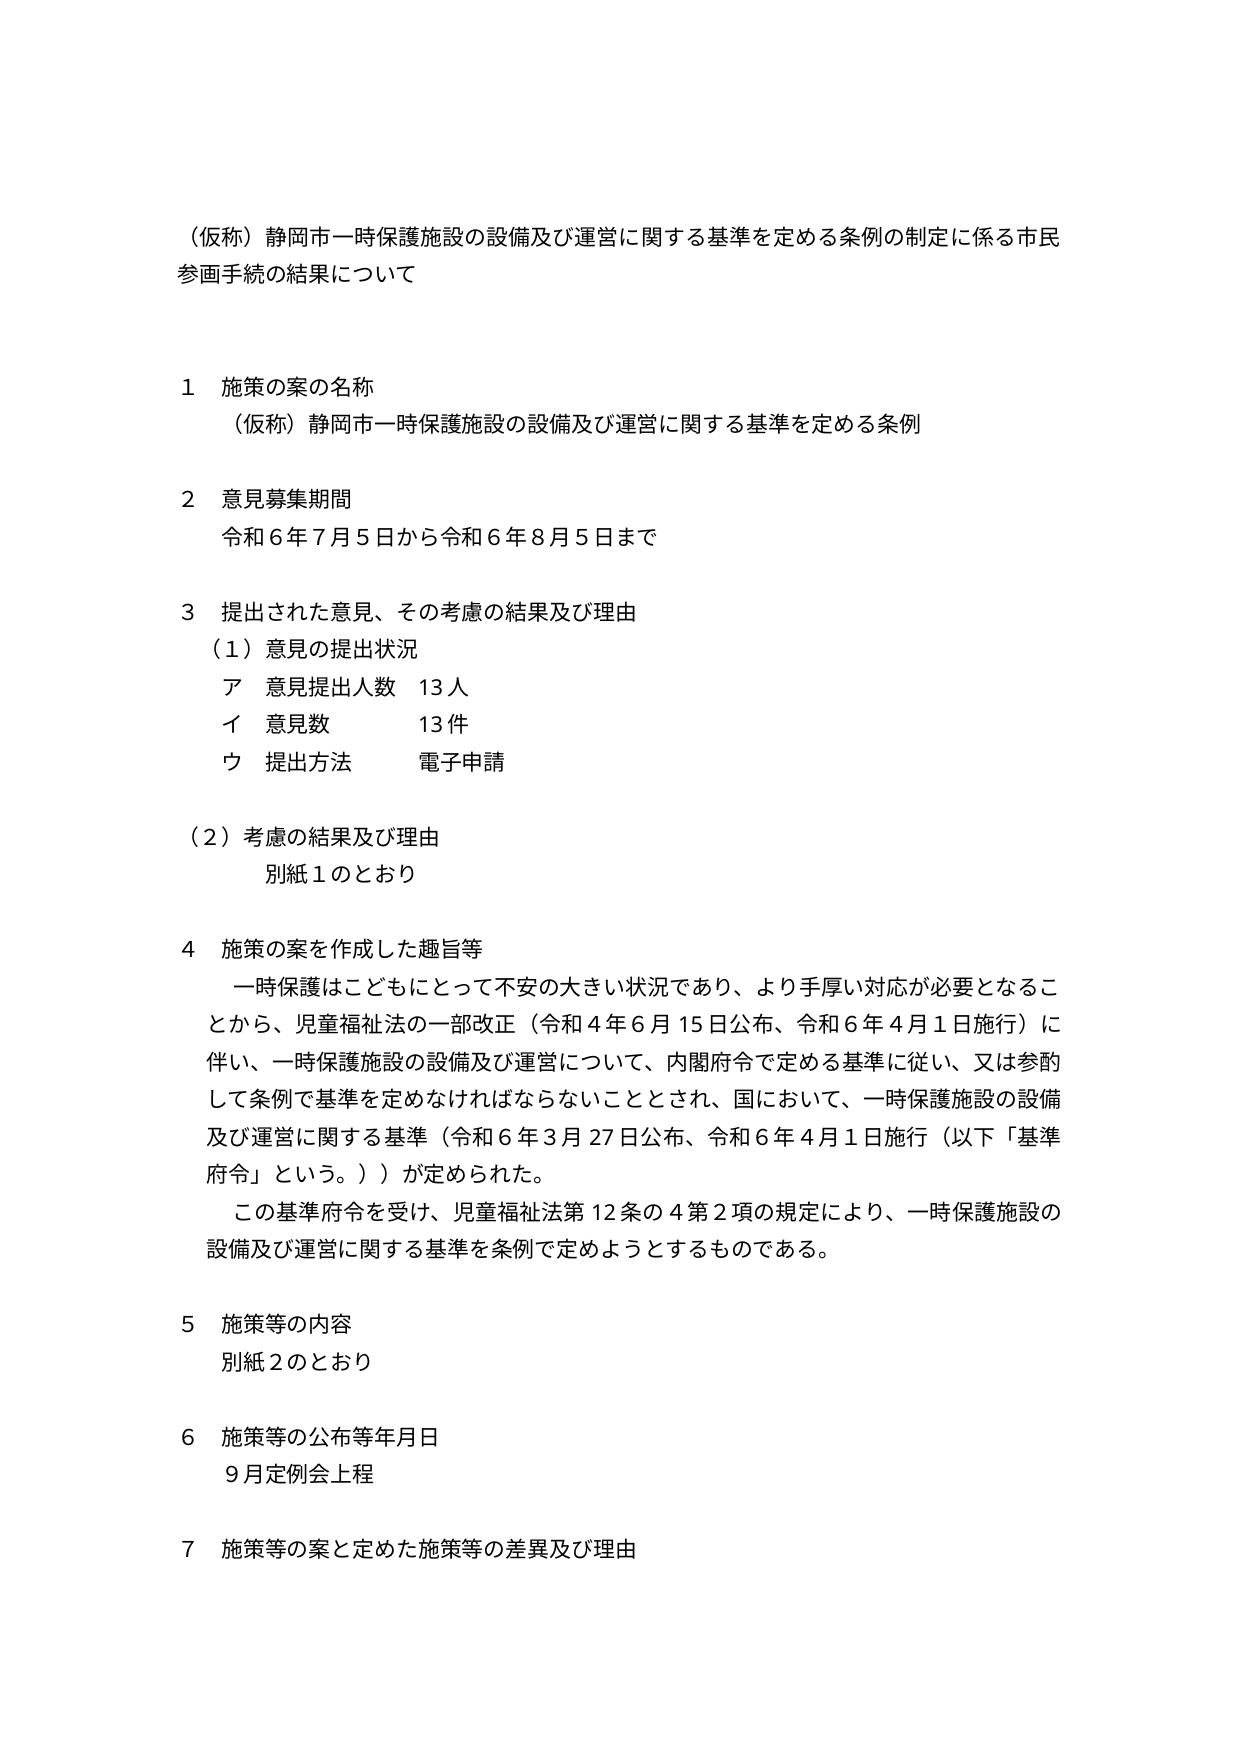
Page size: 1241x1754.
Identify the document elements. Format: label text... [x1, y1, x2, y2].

text 別紙２のとおり [177, 1342, 1063, 1379]
text ア 意見提出人数 13人 [177, 667, 1063, 704]
text 別紙１のとおり [177, 854, 1063, 892]
text ３ 提出された意見、その考慮の結果及び理由 [177, 592, 1063, 629]
text 一時保護はこどもにとって不安の大きい状況であり、より手厚い対応が必要となることから、児童福祉法の一部改正（令和４年６月15日公布、令和６年４月１日施行）に伴い、一時保護施設の設備及び運営について、内閣府令で定める基準に従い、又は参酌して条例で基準を定めなければならないこととされ、国において、一時保護施設の設備及び運営に関する基準（令和６年３月27日公布、令和６年４月１日施行（以下「基準府令」という。））が定められた。 [206, 967, 1063, 1192]
text ９月定例会上程 [199, 1454, 1063, 1492]
text （２）考慮の結果及び理由 [177, 817, 1063, 854]
text ５ 施策等の内容 [177, 1304, 1063, 1342]
text （１）意見の提出状況 [177, 629, 1063, 667]
text ７ 施策等の案と定めた施策等の差異及び理由 [177, 1529, 1063, 1567]
text ４ 施策の案を作成した趣旨等 [177, 929, 1063, 967]
text ウ 提出方法 電子申請 [177, 742, 1063, 779]
text １ 施策の案の名称 [177, 367, 1063, 404]
text ２ 意見募集期間 [177, 479, 1063, 517]
text 令和６年７月５日から令和６年８月５日まで [199, 517, 1063, 554]
text （仮称）静岡市一時保護施設の設備及び運営に関する基準を定める条例 [177, 404, 1063, 442]
text （仮称）静岡市一時保護施設の設備及び運営に関する基準を定める条例の制定に係る市民参画手続の結果について [177, 217, 1063, 292]
text ６ 施策等の公布等年月日 [177, 1417, 1063, 1454]
text イ 意見数 13件 [177, 704, 1063, 742]
text この基準府令を受け、児童福祉法第12条の４第２項の規定により、一時保護施設の設備及び運営に関する基準を条例で定めようとするものである。 [206, 1192, 1063, 1267]
